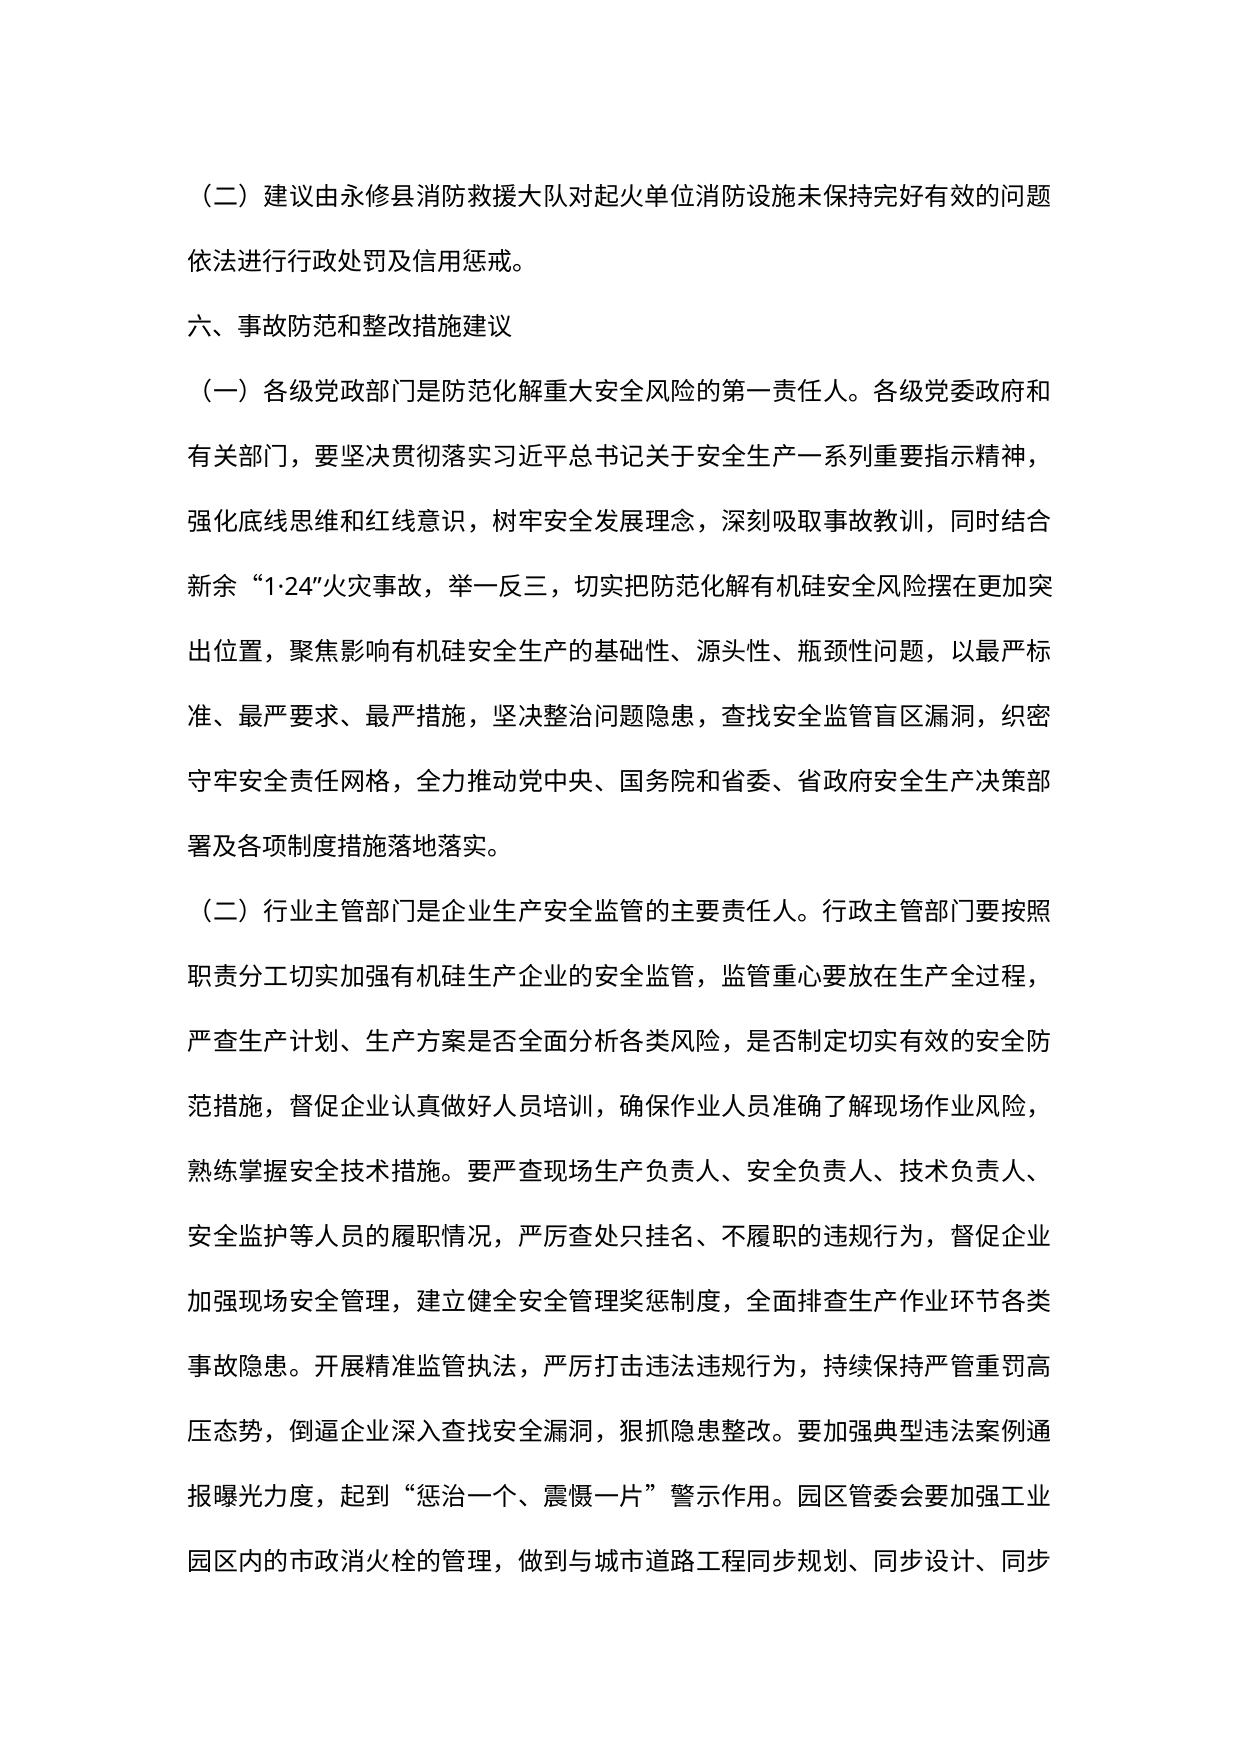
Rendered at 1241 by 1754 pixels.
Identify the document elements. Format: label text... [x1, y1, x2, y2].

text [187, 877, 1053, 1592]
text （二）建议由永修县消防救援大队对起火单位消防设施未保持完好有效的问题依法进行行政处罚及信用惩戒。 [187, 162, 1053, 292]
text 六、事故防范和整改措施建议 [187, 292, 1053, 357]
text （一）各级党政部门是防范化解重大安全风险的第一责任人。各级党委政府和有关部门，要坚决贯彻落实习近平总书记关于安全生产一系列重要指示精神，强化底线思维和红线意识，树牢安全发展理念，深刻吸取事故教训，同时结合新余“1·24”火灾事故，举一反三，切实把防范化解有机硅安全风险摆在更加突出位置，聚焦影响有机硅安全生产的基础性、源头性、瓶颈性问题，以最严标准、最严要求、最严措施，坚决整治问题隐患，查找安全监管盲区漏洞，织密守牢安全责任网格，全力推动党中央、国务院和省委、省政府安全生产决策部署及各项制度措施落地落实。 [187, 357, 1053, 877]
